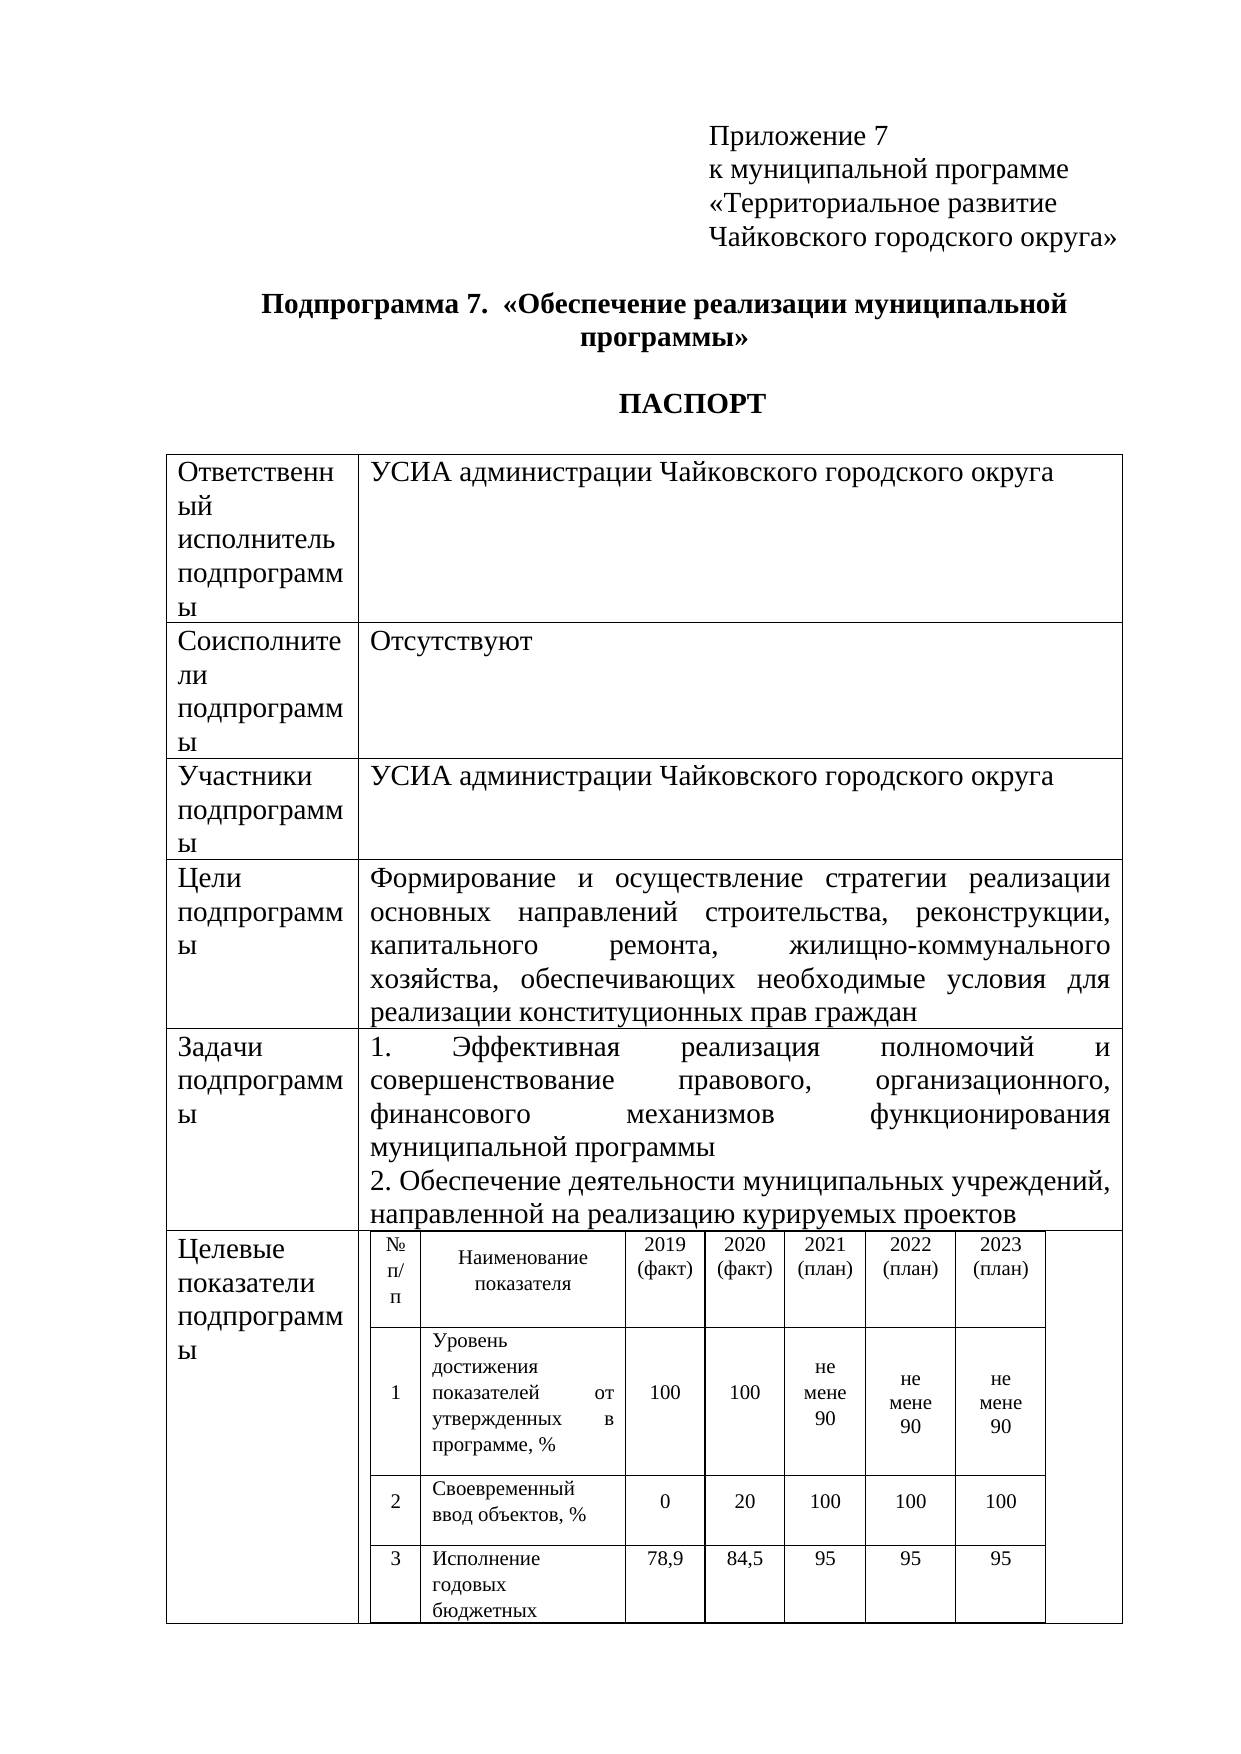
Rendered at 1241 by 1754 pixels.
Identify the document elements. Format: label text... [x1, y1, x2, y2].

table_cell [866, 1232, 955, 1327]
table_cell [421, 1546, 625, 1622]
table_cell [785, 1476, 865, 1545]
table_cell [785, 1232, 865, 1327]
table_cell Отсутствуют [359, 623, 1122, 757]
table_cell [785, 1546, 865, 1622]
table_cell [785, 1328, 865, 1475]
table_cell [371, 1328, 420, 1475]
table_cell [359, 1231, 370, 1623]
table_cell УСИА администрации Чайковского городского округа [359, 759, 1122, 859]
table_cell [421, 1232, 625, 1327]
table_cell [626, 1328, 704, 1475]
table_cell [626, 1232, 704, 1327]
table_cell [371, 1546, 420, 1622]
text к муниципальной программе «Территориальное развитие Чайковского городского округа» [709, 152, 1152, 252]
table_cell 1. Эффективная реализация полномочий и совершенствование правового, организационного, финансового механизмов функционирования муниципальной программы 2. Обеспечение деятельности муниципальных учреждений, направленной на реализацию курируемых проектов [359, 1029, 1122, 1230]
table_cell [626, 1546, 704, 1622]
table_cell Участники подпрограммы [167, 759, 358, 859]
table_header УСИА администрации Чайковского городского округа [359, 455, 1122, 622]
table_cell [956, 1328, 1045, 1475]
table_cell [956, 1476, 1045, 1545]
table_cell [626, 1476, 704, 1545]
table_cell [866, 1546, 955, 1622]
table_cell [167, 1231, 358, 1623]
table_cell [371, 1476, 420, 1545]
table_cell [866, 1476, 955, 1545]
table_cell [1046, 1231, 1122, 1623]
table_cell [866, 1328, 955, 1475]
table_cell Формирование и осуществление стратегии реализации основных направлений строительства, реконструкции, капитального ремонта, жилищно-коммунального хозяйства, обеспечивающих необходимые условия для реализации конституционных прав граждан [359, 860, 1122, 1028]
table_header Ответственный исполнитель подпрограммы [167, 455, 358, 622]
table_cell [421, 1476, 625, 1545]
table_cell Задачи подпрограммы [167, 1029, 358, 1230]
table_cell [706, 1328, 784, 1475]
table_cell [706, 1476, 784, 1545]
text ПАСПОРТ [177, 386, 1152, 420]
table_cell [956, 1546, 1045, 1622]
table_cell [421, 1328, 625, 1475]
text Приложение 7 [709, 118, 1152, 152]
table_cell Цели подпрограммы [167, 860, 358, 1028]
text Подпрограмма 7. «Обеспечение реализации муниципальной программы» [177, 286, 1152, 353]
table_cell [706, 1232, 784, 1327]
table_cell [706, 1546, 784, 1622]
table_cell [371, 1232, 420, 1327]
table_cell Соисполнители подпрограммы [167, 623, 358, 757]
table_cell [956, 1232, 1045, 1327]
